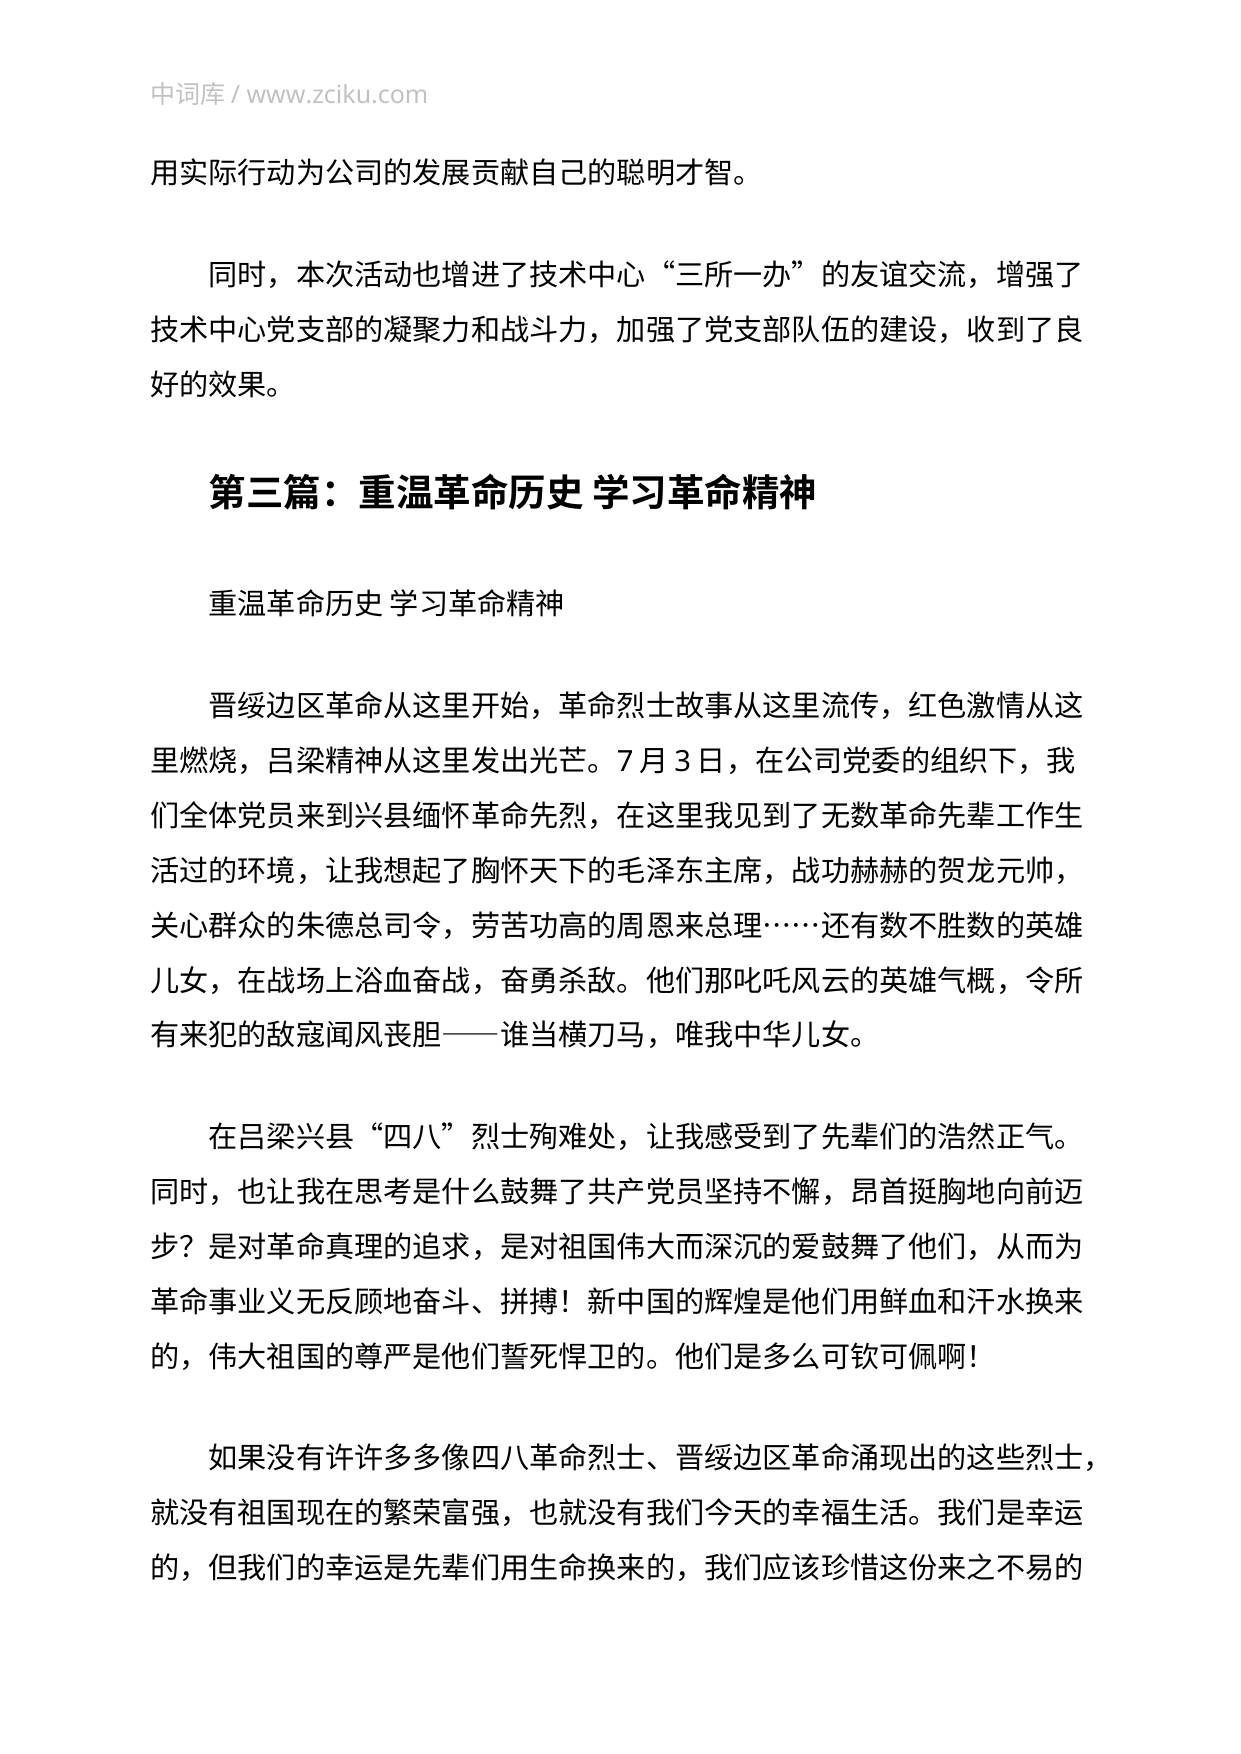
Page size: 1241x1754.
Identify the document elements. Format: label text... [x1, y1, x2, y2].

text 在吕梁兴县“四八”烈士殉难处，让我感受到了先辈们的浩然正气。同时，也让我在思考是什么鼓舞了共产党员坚持不懈，昂首挺胸地向前迈步？是对革命真理的追求，是对祖国伟大而深沉的爱鼓舞了他们，从而为革命事业义无反顾地奋斗、拼搏！新中国的辉煌是他们用鲜血和汗水换来的，伟大祖国的尊严是他们誓死悍卫的。他们是多么可钦可佩啊！ [150, 1114, 1090, 1376]
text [150, 150, 1090, 192]
text 同时，本次活动也增进了技术中心“三所一办”的友谊交流，增强了技术中心党支部的凝聚力和战斗力，加强了党支部队伍的建设，收到了良好的效果。 [150, 252, 1090, 404]
text 第三篇：重温革命历史 学习革命精神 [150, 463, 1090, 518]
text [150, 1435, 1090, 1587]
text 重温革命历史 学习革命精神 [150, 581, 1090, 623]
text 晋绥边区革命从这里开始，革命烈士故事从这里流传，红色激情从这里燃烧，吕梁精神从这里发出光芒。7月3日，在公司党委的组织下，我们全体党员来到兴县缅怀革命先烈，在这里我见到了无数革命先辈工作生活过的环境，让我想起了胸怀天下的毛泽东主席，战功赫赫的贺龙元帅，关心群众的朱德总司令，劳苦功高的周恩来总理……还有数不胜数的英雄儿女，在战场上浴血奋战，奋勇杀敌。他们那叱吒风云的英雄气概，令所有来犯的敌寇闻风丧胆——谁当横刀马，唯我中华儿女。 [150, 682, 1090, 1054]
